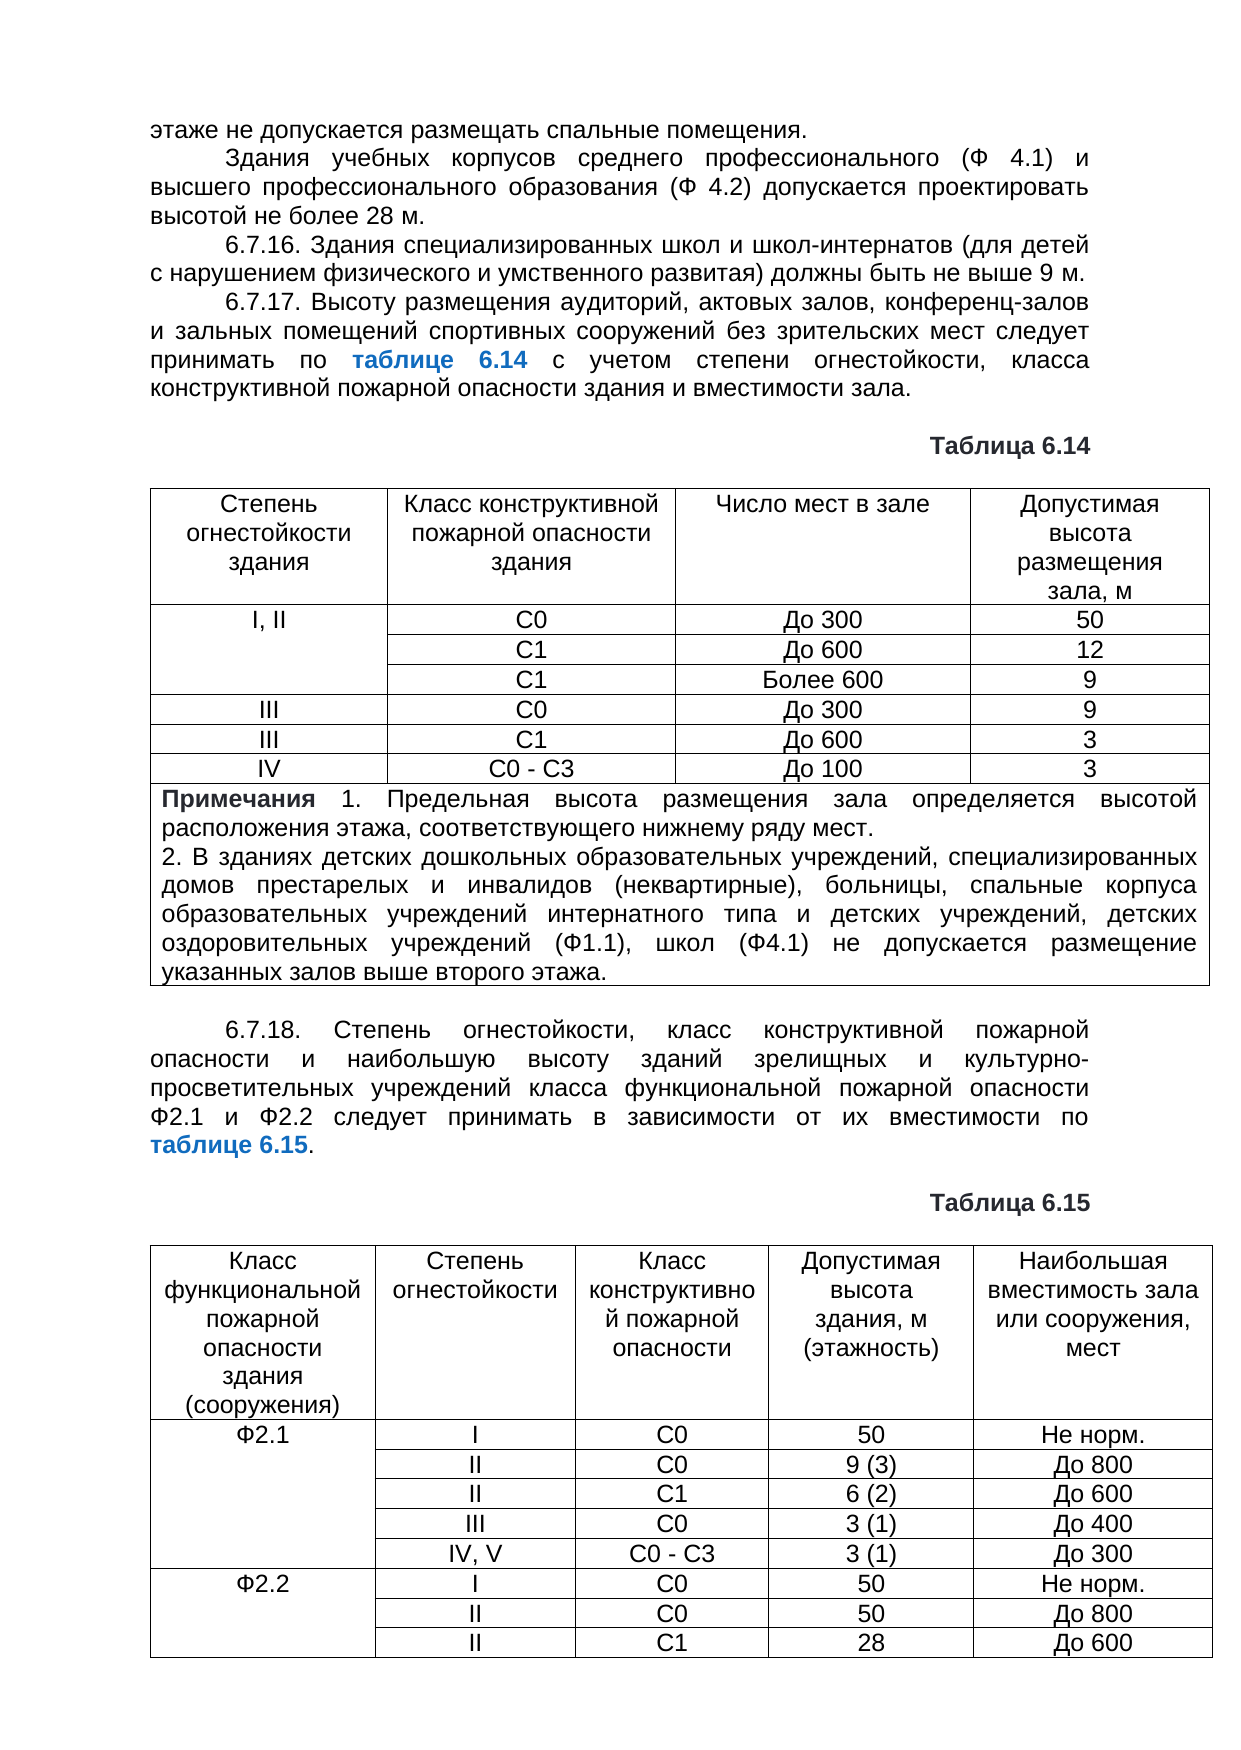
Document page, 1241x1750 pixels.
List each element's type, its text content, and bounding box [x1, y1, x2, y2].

table_cell С0 - С3 [388, 754, 675, 783]
text Таблица 6.15 [150, 1188, 1090, 1216]
table_cell Более 600 [676, 665, 970, 694]
table_cell 3 (1) [769, 1509, 973, 1538]
table_cell С1 [576, 1479, 768, 1508]
table_header Класс конструктивной пожарной опасности здания [388, 489, 675, 604]
table_cell II [376, 1479, 575, 1508]
table_cell Ф2.1 [151, 1420, 375, 1568]
table_cell Примечания 1. Предельная высота размещения зала определяется высотой расположения этажа, соответствующего нижнему ряду мест. 2. В зданиях детских дошкольных образовательных учреждений, специализированных домов престарелых и инвалидов (неквартирные), больницы, спальные корпуса образовательных учреждений интернатного типа и детских учреждений, детских оздоровительных учреждений (Ф1.1), школ (Ф4.1) не допускается размещение указанных залов выше второго этажа. [151, 784, 1209, 985]
table_cell До 600 [974, 1628, 1212, 1657]
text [150, 114, 1090, 143]
table_cell 50 [769, 1599, 973, 1627]
table_cell С1 [576, 1628, 768, 1657]
table_cell 50 [769, 1569, 973, 1597]
table_cell 9 [971, 665, 1209, 694]
table_cell 28 [769, 1628, 973, 1657]
table_cell С0 [576, 1569, 768, 1597]
table_cell С0 [388, 695, 675, 723]
table_cell I [376, 1569, 575, 1597]
table_header Число мест в зале [676, 489, 970, 604]
table_cell I, II [151, 605, 387, 694]
text Таблица 6.14 [150, 431, 1090, 459]
table_header Степень огнестойкости здания [151, 489, 387, 604]
table_cell С0 - С3 [576, 1539, 768, 1568]
table_cell С1 [388, 635, 675, 664]
text 6.7.17. Высоту размещения аудиторий, актовых залов, конференц-залов и зальных помещений спортивных сооружений без зрительских мест следует принимать по таблице 6.14 с учетом степени огнестойкости, класса конструктивной пожарной опасности здания и вместимости зала. [150, 287, 1090, 402]
table_cell 3 [971, 754, 1209, 783]
table_cell 3 (1) [769, 1539, 973, 1568]
table_cell До 600 [676, 635, 970, 664]
table_header Наибольшая вместимость зала или сооружения, мест [974, 1246, 1212, 1419]
table_cell 12 [971, 635, 1209, 664]
table_cell До 600 [676, 725, 970, 753]
table_cell С1 [388, 725, 675, 753]
table_cell До 800 [974, 1599, 1212, 1627]
table_cell II [376, 1450, 575, 1478]
table_cell Ф2.2 [151, 1569, 375, 1657]
table_cell До 300 [676, 695, 970, 723]
table_cell 50 [971, 605, 1209, 634]
table_header Допустимая высота здания, м (этажность) [769, 1246, 973, 1419]
table_cell С1 [388, 665, 675, 694]
table_header Степень огнестойкости [376, 1246, 575, 1419]
table_cell I [376, 1420, 575, 1448]
table_cell Не норм. [974, 1569, 1212, 1597]
table_cell II [376, 1628, 575, 1657]
table_header Класс конструктивной пожарной опасности [576, 1246, 768, 1419]
table_cell До 300 [676, 605, 970, 634]
table_header Допустимая высота размещения зала, м [971, 489, 1209, 604]
table_cell До 400 [974, 1509, 1212, 1538]
table_header Класс функциональной пожарной опасности здания (сооружения) [151, 1246, 375, 1419]
table_cell II [376, 1599, 575, 1627]
table_cell 9 [971, 695, 1209, 723]
table_cell IV, V [376, 1539, 575, 1568]
table_cell С0 [576, 1420, 768, 1448]
table_cell С0 [576, 1599, 768, 1627]
table_cell С0 [576, 1450, 768, 1478]
table_cell 3 [971, 725, 1209, 753]
table_cell С0 [576, 1509, 768, 1538]
table_cell III [151, 695, 387, 723]
table_cell III [151, 725, 387, 753]
table_cell IV [151, 754, 387, 783]
table_cell 50 [769, 1420, 973, 1448]
table_cell 6 (2) [769, 1479, 973, 1508]
table_cell До 600 [974, 1479, 1212, 1508]
table_cell До 300 [974, 1539, 1212, 1568]
text 6.7.18. Степень огнестойкости, класс конструктивной пожарной опасности и наибольшую высоту зданий зрелищных и культурно-просветительных учреждений класса функциональной пожарной опасности Ф2.1 и Ф2.2 следует принимать в зависимости от их вместимости по таблице 6.15. [150, 1015, 1090, 1159]
table_cell III [376, 1509, 575, 1538]
table_cell С0 [388, 605, 675, 634]
text Здания учебных корпусов среднего профессионального (Ф 4.1) и высшего профессионального образования (Ф 4.2) допускается проектировать высотой не более 28 м. [150, 143, 1090, 229]
table_cell Не норм. [974, 1420, 1212, 1448]
text 6.7.16. Здания специализированных школ и школ-интернатов (для детей с нарушением физического и умственного развитая) должны быть не выше 9 м. [150, 229, 1090, 287]
table_cell До 100 [676, 754, 970, 783]
table_cell До 800 [974, 1450, 1212, 1478]
table_cell 9 (3) [769, 1450, 973, 1478]
